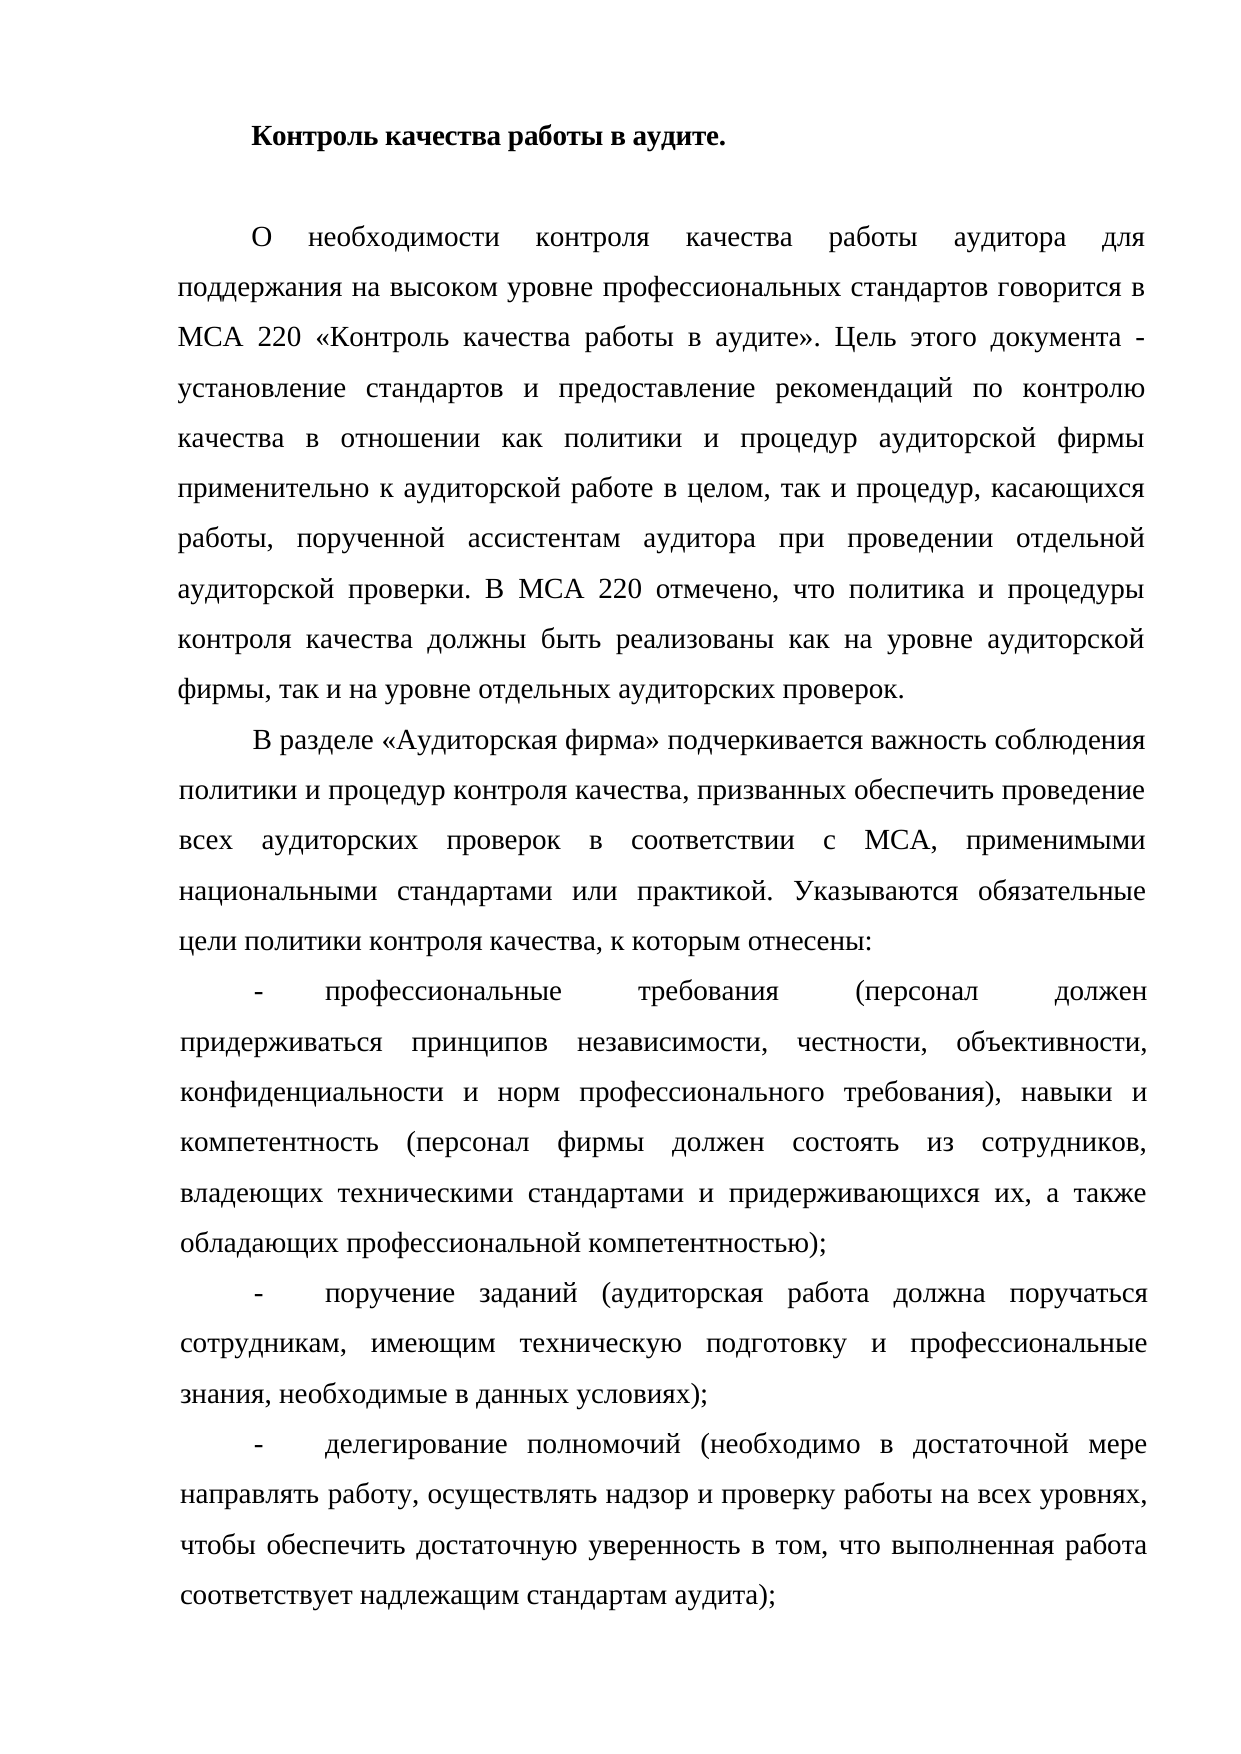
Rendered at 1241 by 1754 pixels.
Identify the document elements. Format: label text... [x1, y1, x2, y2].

text В разделе «Аудиторская фирма» подчеркивается важность соблюдения политики и процедур контроля качества, призванных обеспечить проведение всех аудиторских проверок в соответствии с МСА, применимыми национальными стандартами или практикой. Указываются обязательные цели политики контроля качества, к которым отнесены: [179, 722, 1146, 957]
text О необходимости контроля качества работы аудитора для поддержания на высоком уровне профессиональных стандартов говорится в МСА 220 «Контроль качества работы в аудите». Цель этого документа - установление стандартов и предоставление рекомендаций по контролю качества в отношении как политики и процедур аудиторской фирмы применительно к аудиторской работе в целом, так и процедур, касающихся работы, порученной ассистентам аудитора при проведении отдельной аудиторской проверки. В МСА 220 отмечено, что политика и процедуры контроля качества должны быть реализованы как на уровне аудиторской фирмы, так и на уровне отдельных аудиторских проверок. [177, 219, 1146, 705]
text Контроль качества работы в аудите. [177, 118, 1141, 152]
list профессиональные требования (персонал должен придерживаться принципов независимости, честности, объективности, конфиденциальности и норм профессионального требования), навыки и компетентность (персонал фирмы должен состоять из сотрудников, владеющих техническими стандартами и придерживающихся их, а также обладающих профессиональной компетентностью); [180, 973, 1148, 1258]
list делегирование полномочий (необходимо в достаточной мере направлять работу, осуществлять надзор и проверку работы на всех уровнях, чтобы обеспечить достаточную уверенность в том, что выполненная работа соответствует надлежащим стандартам аудита); [180, 1426, 1148, 1611]
list поручение заданий (аудиторская работа должна поручаться сотрудникам, имеющим техническую подготовку и профессиональные знания, необходимые в данных условиях); [180, 1275, 1148, 1409]
